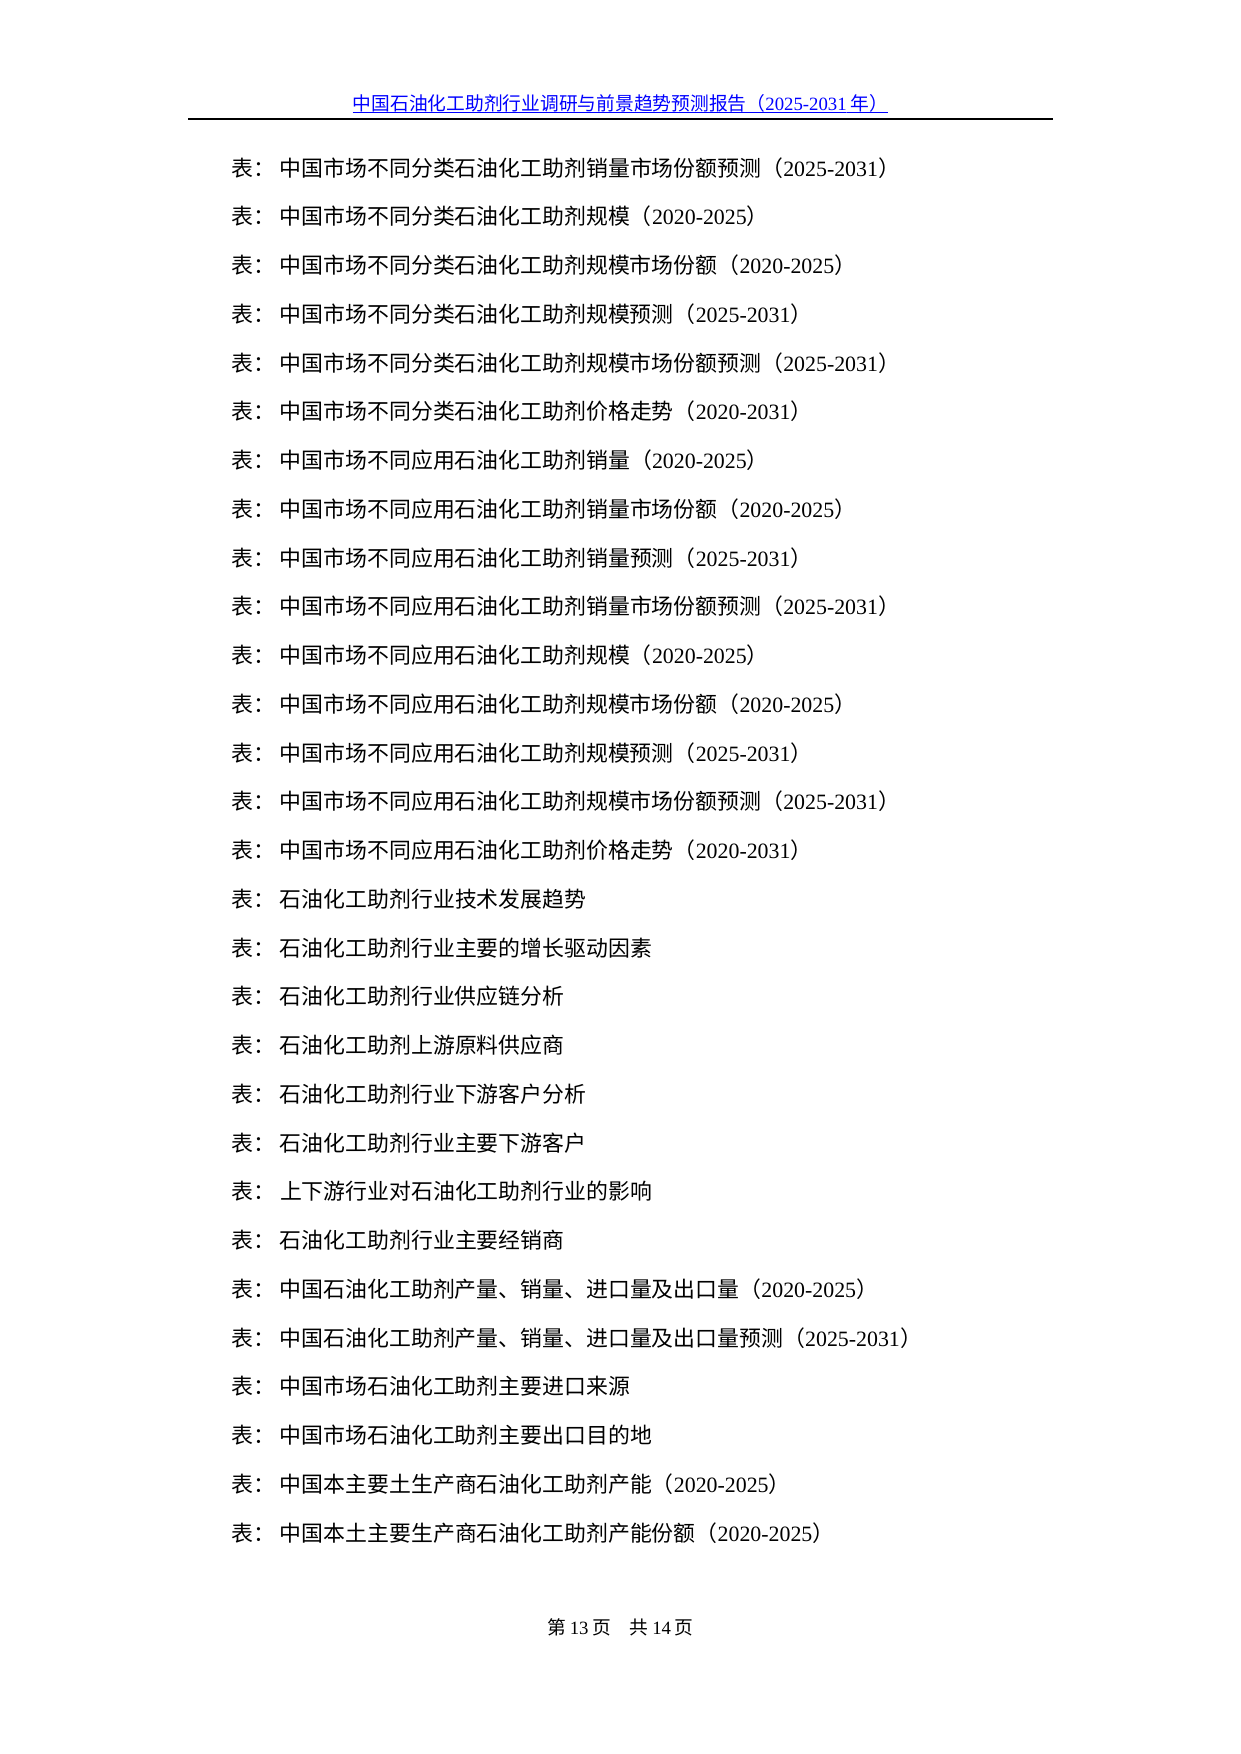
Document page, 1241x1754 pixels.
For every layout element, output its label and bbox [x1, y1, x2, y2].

text [187, 150, 1053, 1548]
